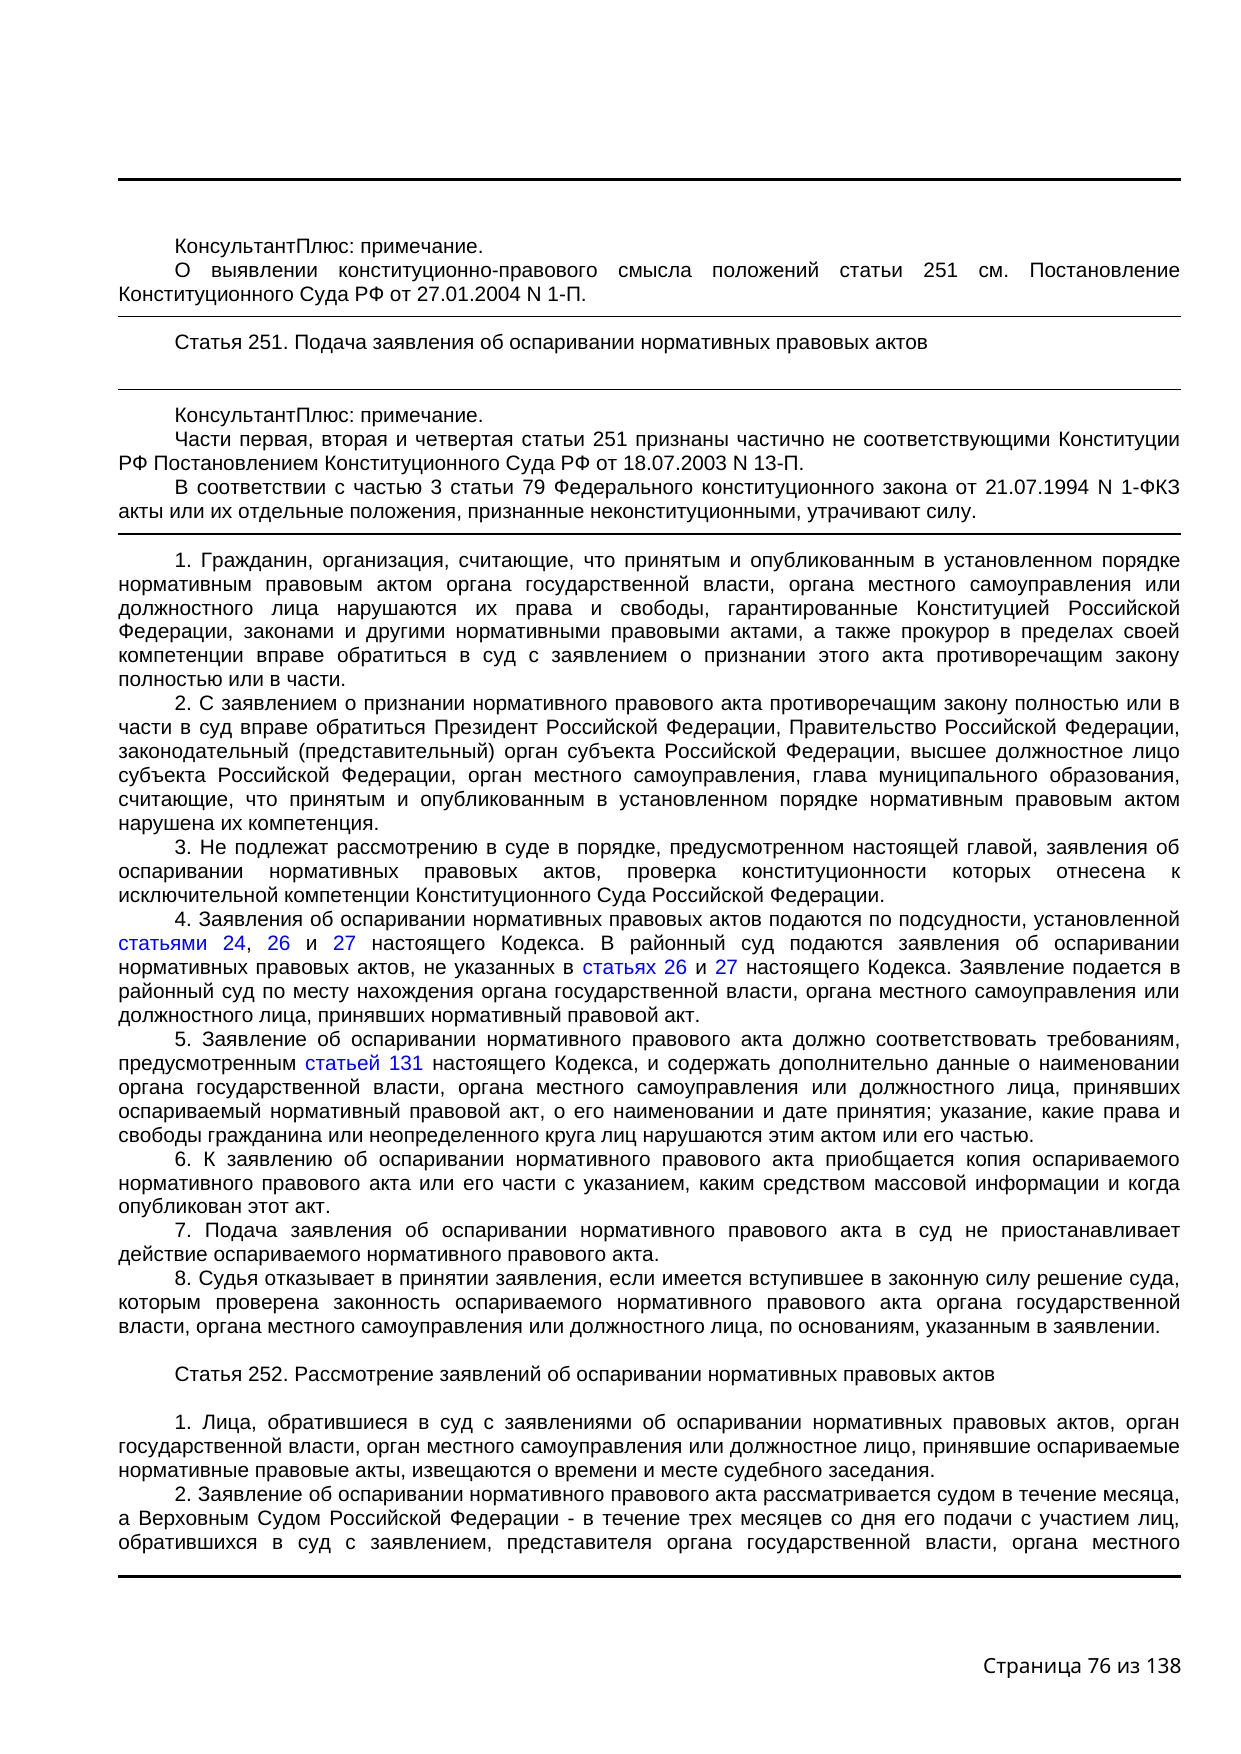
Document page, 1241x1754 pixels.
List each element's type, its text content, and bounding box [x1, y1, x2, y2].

text 1. Гражданин, организация, считающие, что принятым и опубликованным в установленном порядке нормативным правовым актом органа государственной власти, органа местного самоуправления или должностного лица нарушаются их права и свободы, гарантированные Конституцией Российской Федерации, законами и другими нормативными правовыми актами, а также прокурор в пределах своей компетенции вправе обратиться в суд с заявлением о признании этого акта противоречащим закону полностью или в части. [118, 547, 1181, 691]
text Статья 251. Подача заявления об оспаривании нормативных правовых актов [118, 330, 1181, 354]
text 1. Лица, обратившиеся в суд с заявлениями об оспаривании нормативных правовых актов, орган государственной власти, орган местного самоуправления или должностное лицо, принявшие оспариваемые нормативные правовые акты, извещаются о времени и месте судебного заседания. [118, 1410, 1181, 1482]
text КонсультантПлюс: примечание. [118, 403, 1181, 427]
text 4. Заявления об оспаривании нормативных правовых актов подаются по подсудности, установленной статьями 24, 26 и 27 настоящего Кодекса. В районный суд подаются заявления об оспаривании нормативных правовых актов, не указанных в статьях 26 и 27 настоящего Кодекса. Заявление подается в районный суд по месту нахождения органа государственной власти, органа местного самоуправления или должностного лица, принявших нормативный правовой акт. [118, 907, 1181, 1027]
text 5. Заявление об оспаривании нормативного правового акта должно соответствовать требованиям, предусмотренным статьей 131 настоящего Кодекса, и содержать дополнительно данные о наименовании органа государственной власти, органа местного самоуправления или должностного лица, принявших оспариваемый нормативный правовой акт, о его наименовании и дате принятия; указание, какие права и свободы гражданина или неопределенного круга лиц нарушаются этим актом или его частью. [118, 1027, 1181, 1146]
text Части первая, вторая и четвертая статьи 251 признаны частично не соответствующими Конституции РФ Постановлением Конституционного Суда РФ от 18.07.2003 N 13-П. [118, 427, 1181, 475]
text 8. Судья отказывает в принятии заявления, если имеется вступившее в законную силу решение суда, которым проверена законность оспариваемого нормативного правового акта органа государственной власти, органа местного самоуправления или должностного лица, по основаниям, указанным в заявлении. [118, 1266, 1181, 1338]
text 2. С заявлением о признании нормативного правового акта противоречащим закону полностью или в части в суд вправе обратиться Президент Российской Федерации, Правительство Российской Федерации, законодательный (представительный) орган субъекта Российской Федерации, высшее должностное лицо субъекта Российской Федерации, орган местного самоуправления, глава муниципального образования, считающие, что принятым и опубликованным в установленном порядке нормативным правовым актом нарушена их компетенция. [118, 691, 1181, 835]
text Статья 252. Рассмотрение заявлений об оспаривании нормативных правовых актов [118, 1362, 1181, 1386]
text КонсультантПлюс: примечание. [118, 233, 1181, 257]
text 6. К заявлению об оспаривании нормативного правового акта приобщается копия оспариваемого нормативного правового акта или его части с указанием, каким средством массовой информации и когда опубликован этот акт. [118, 1146, 1181, 1218]
text 3. Не подлежат рассмотрению в суде в порядке, предусмотренном настоящей главой, заявления об оспаривании нормативных правовых актов, проверка конституционности которых отнесена к исключительной компетенции Конституционного Суда Российской Федерации. [118, 835, 1181, 907]
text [118, 1482, 1181, 1554]
text В соответствии с частью 3 статьи 79 Федерального конституционного закона от 21.07.1994 N 1-ФКЗ акты или их отдельные положения, признанные неконституционными, утрачивают силу. [118, 475, 1181, 523]
text 7. Подача заявления об оспаривании нормативного правового акта в суд не приостанавливает действие оспариваемого нормативного правового акта. [118, 1218, 1181, 1266]
text О выявлении конституционно-правового смысла положений статьи 251 см. Постановление Конституционного Суда РФ от 27.01.2004 N 1-П. [118, 257, 1181, 305]
